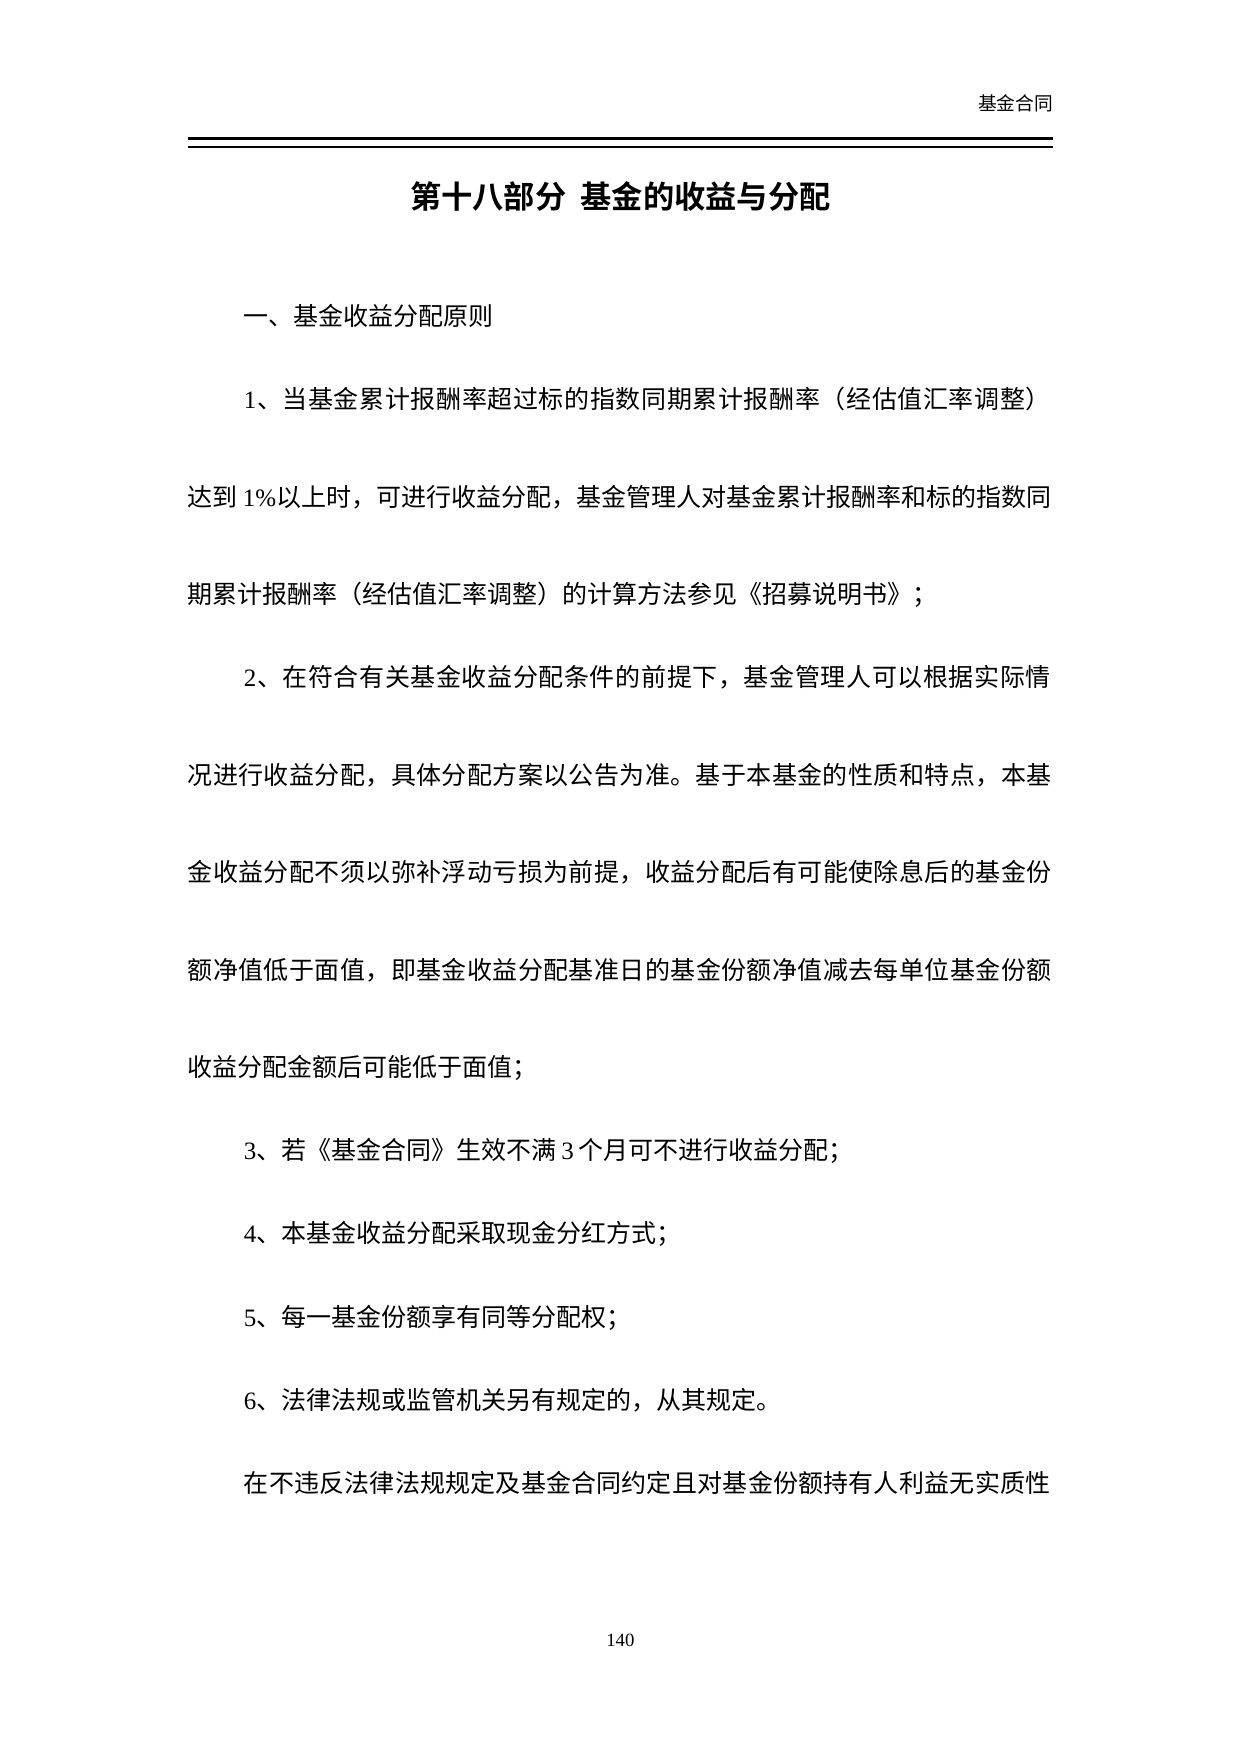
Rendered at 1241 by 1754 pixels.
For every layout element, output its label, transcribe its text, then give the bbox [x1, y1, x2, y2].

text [187, 1449, 1053, 1514]
text 一、基金收益分配原则 [187, 282, 1053, 347]
text 1、当基金累计报酬率超过标的指数同期累计报酬率（经估值汇率调整）达到1%以上时，可进行收益分配，基金管理人对基金累计报酬率和标的指数同期累计报酬率（经估值汇率调整）的计算方法参见《招募说明书》； [187, 365, 1053, 625]
subtitle 第十八部分 基金的收益与分配 [187, 162, 1053, 227]
text 3、若《基金合同》生效不满3个月可不进行收益分配； [187, 1116, 1053, 1181]
text 2、在符合有关基金收益分配条件的前提下，基金管理人可以根据实际情况进行收益分配，具体分配方案以公告为准。基于本基金的性质和特点，本基金收益分配不须以弥补浮动亏损为前提，收益分配后有可能使除息后的基金份额净值低于面值，即基金收益分配基准日的基金份额净值减去每单位基金份额收益分配金额后可能低于面值； [187, 643, 1053, 1098]
text 6、法律法规或监管机关另有规定的，从其规定。 [187, 1366, 1053, 1431]
text 4、本基金收益分配采取现金分红方式； [187, 1199, 1053, 1264]
text 5、每一基金份额享有同等分配权； [187, 1283, 1053, 1348]
